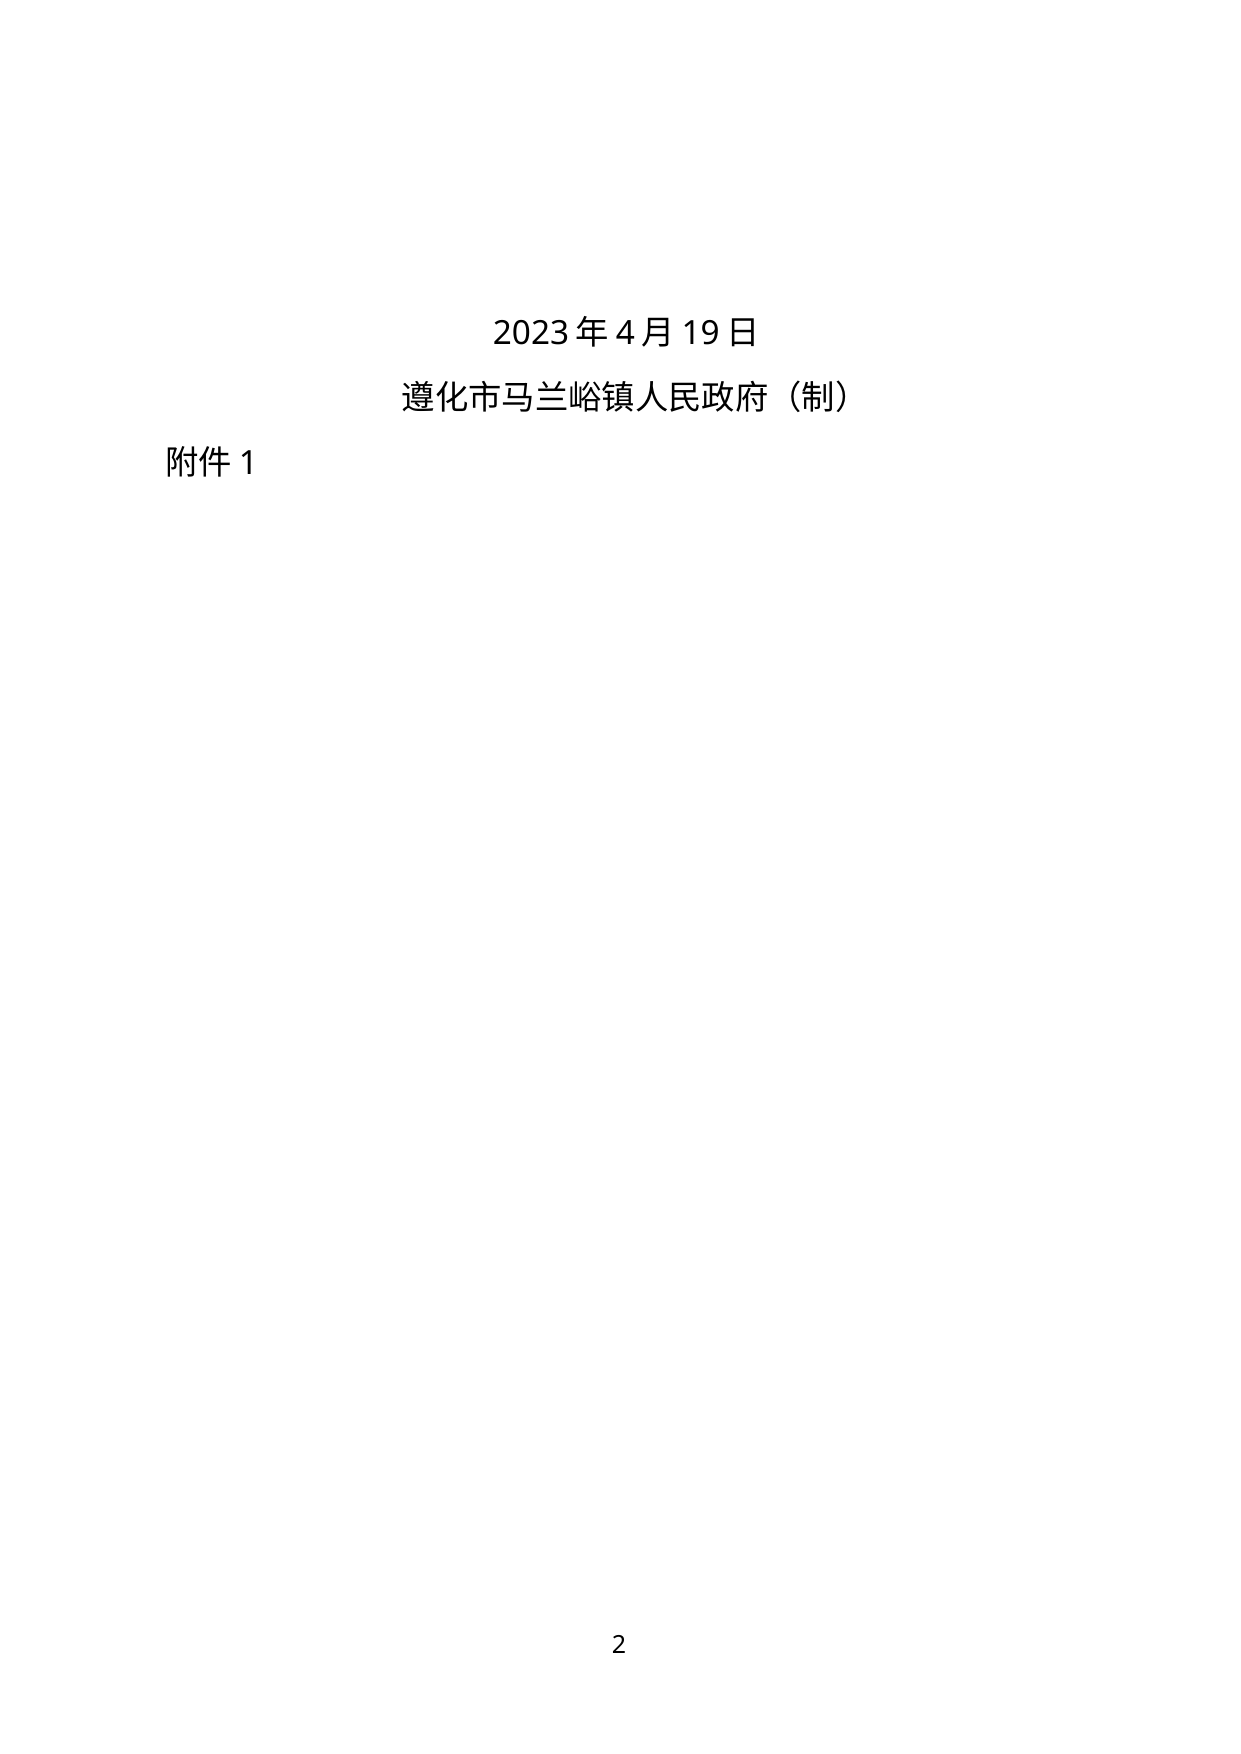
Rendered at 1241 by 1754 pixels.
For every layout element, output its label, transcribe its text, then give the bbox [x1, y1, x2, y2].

text 遵化市马兰峪镇人民政府（制） [165, 363, 1087, 428]
text 2023年4月19日 [165, 298, 1087, 363]
text 附件1 [165, 428, 1087, 493]
